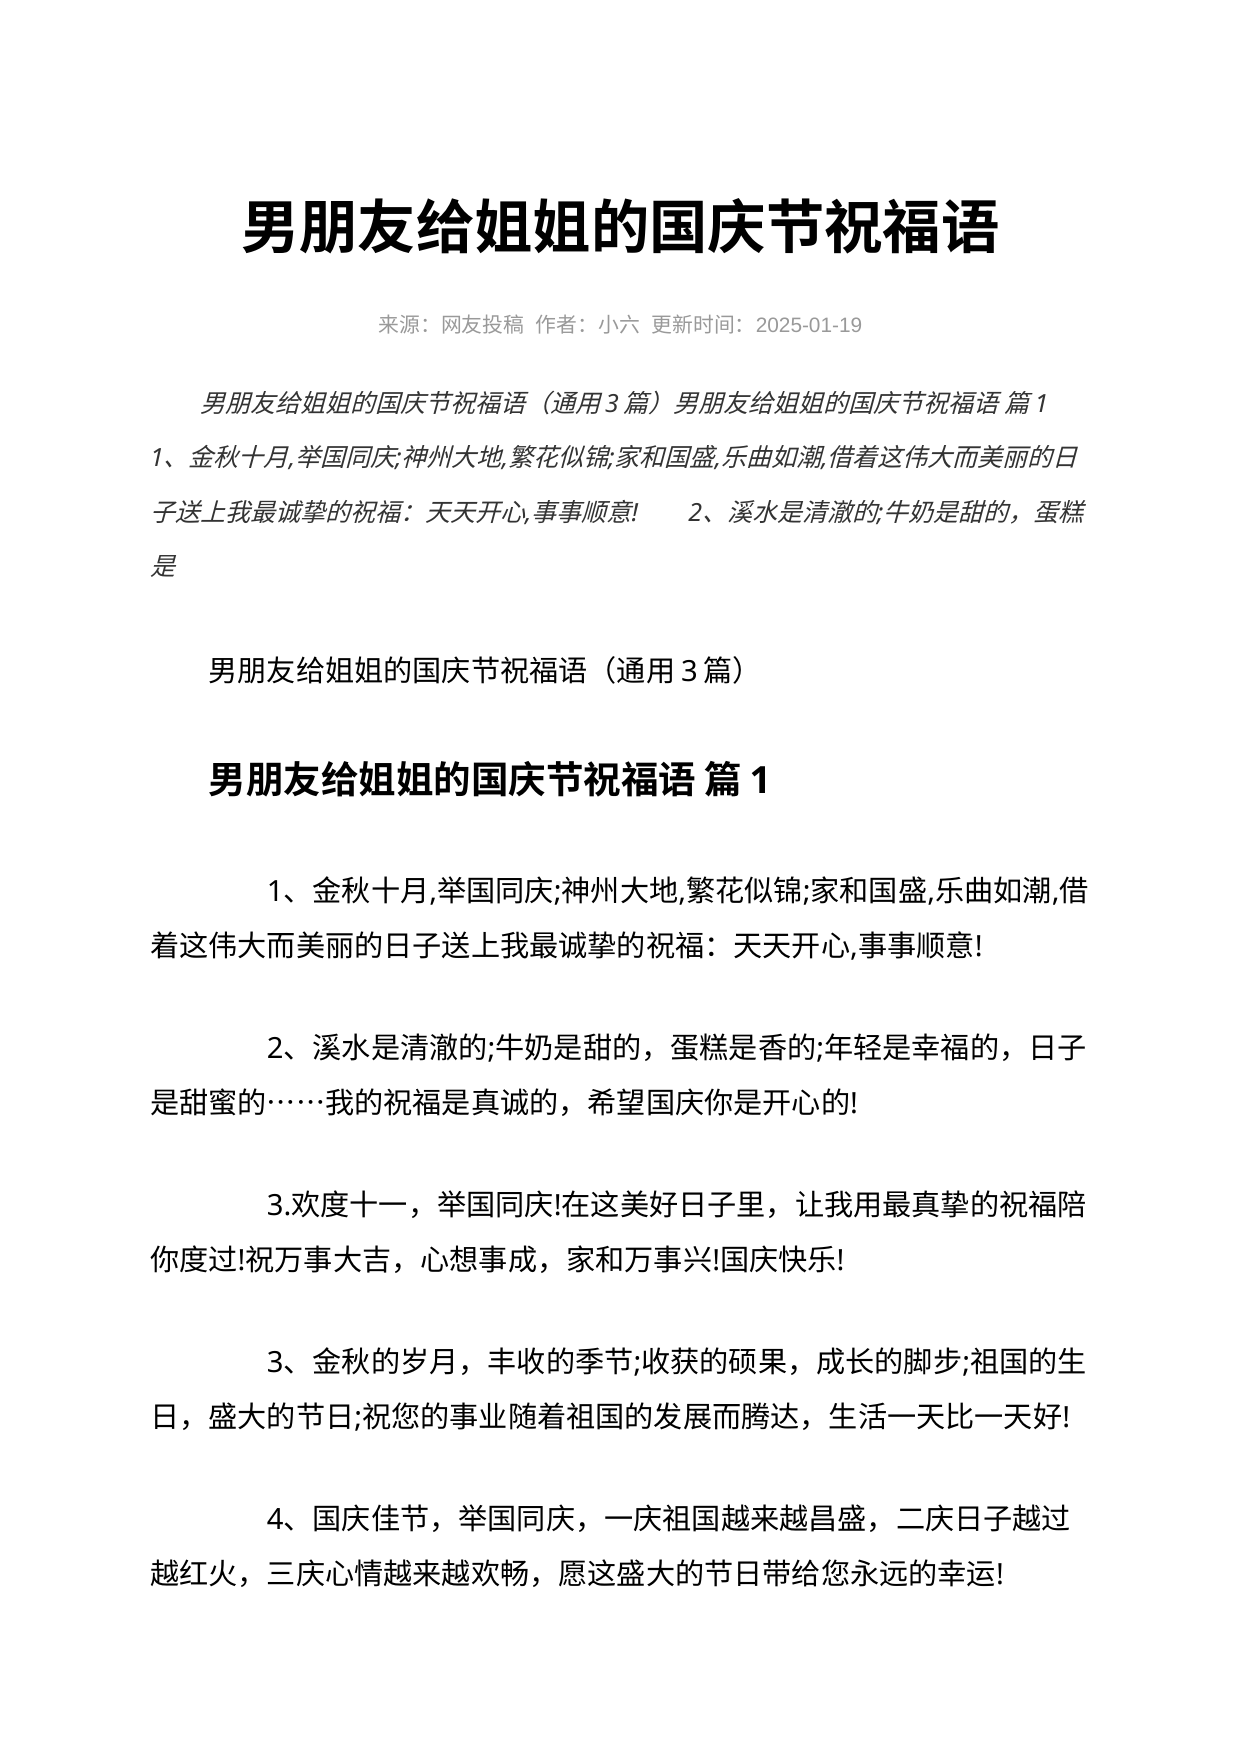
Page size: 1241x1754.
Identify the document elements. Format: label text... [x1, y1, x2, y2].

text 3.欢度十一，举国同庆!在这美好日子里，让我用最真挚的祝福陪你度过!祝万事大吉，心想事成，家和万事兴!国庆快乐! [150, 1181, 1090, 1279]
text 2、溪水是清澈的;牛奶是甜的，蛋糕是香的;年轻是幸福的，日子是甜蜜的……我的祝福是真诚的，希望国庆你是开心的! [150, 1024, 1090, 1122]
text 3、金秋的岁月，丰收的季节;收获的硕果，成长的脚步;祖国的生日，盛大的节日;祝您的事业随着祖国的发展而腾达，生活一天比一天好! [150, 1338, 1090, 1436]
text 男朋友给姐姐的国庆节祝福语（通用3篇） [150, 648, 1090, 690]
text 男朋友给姐姐的国庆节祝福语（通用3篇）男朋友给姐姐的国庆节祝福语 篇1 1、金秋十月,举国同庆;神州大地,繁花似锦;家和国盛,乐曲如潮,借着这伟大而美丽的日子送上我最诚挚的祝福：天天开心,事事顺意! 2、溪水是清澈的;牛奶是甜的，蛋糕是 [150, 383, 1090, 583]
subtitle 男朋友给姐姐的国庆节祝福语 [150, 181, 1090, 266]
text 1、金秋十月,举国同庆;神州大地,繁花似锦;家和国盛,乐曲如潮,借着这伟大而美丽的日子送上我最诚挚的祝福：天天开心,事事顺意! [150, 867, 1090, 965]
text 男朋友给姐姐的国庆节祝福语 篇1 [150, 750, 1090, 804]
text 来源：网友投稿 作者：小六 更新时间：2025-01-19 [150, 313, 1090, 337]
text 4、国庆佳节，举国同庆，一庆祖国越来越昌盛，二庆日子越过越红火，三庆心情越来越欢畅，愿这盛大的节日带给您永远的幸运! [150, 1495, 1090, 1593]
